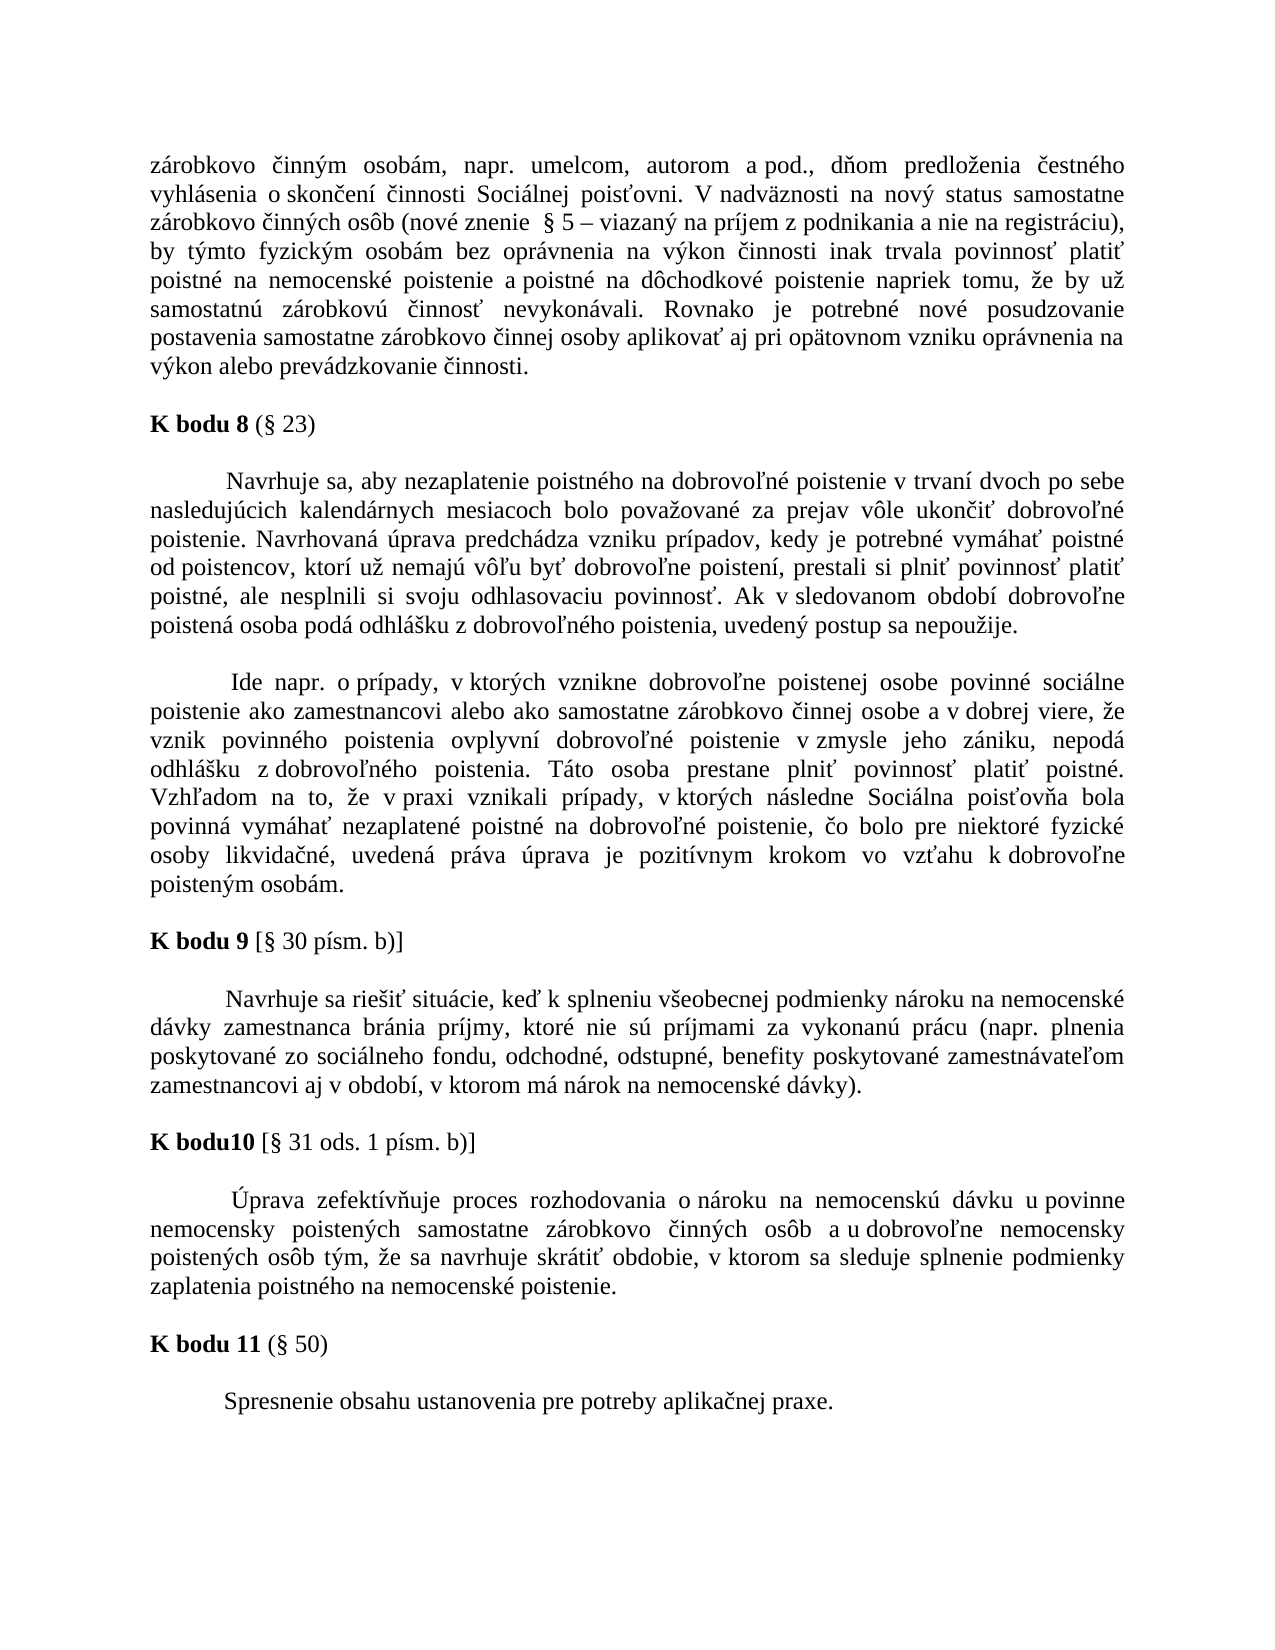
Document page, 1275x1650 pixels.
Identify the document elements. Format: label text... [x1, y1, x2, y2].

text K bodu 11 (§ 50) [150, 1329, 1125, 1357]
text K bodu 8 (§ 23) [150, 409, 1125, 437]
text K bodu 9 [§ 30 písm. b)] [150, 926, 1125, 955]
text Navrhuje sa, aby nezaplatenie poistného na dobrovoľné poistenie v trvaní dvoch po sebe nasledujúcich kalendárnych mesiacoch bolo považované za prejav vôle ukončiť dobrovoľné poistenie. Navrhovaná úprava predchádza vzniku prípadov, kedy je potrebné vymáhať poistné od poistencov, ktorí už nemajú vôľu byť dobrovoľne poistení, prestali si plniť povinnosť platiť poistné, ale nesplnili si svoju odhlasovaciu povinnosť. Ak v sledovanom období dobrovoľne poistená osoba podá odhlášku z dobrovoľného poistenia, uvedený postup sa nepoužije. [150, 466, 1125, 639]
text Navrhuje sa riešiť situácie, keď k splneniu všeobecnej podmienky nároku na nemocenské dávky zamestnanca bránia príjmy, ktoré nie sú príjmami za vykonanú prácu (napr. plnenia poskytované zo sociálneho fondu, odchodné, odstupné, benefity poskytované zamestnávateľom zamestnancovi aj v období, v ktorom má nárok na nemocenské dávky). [150, 984, 1125, 1099]
text Ide napr. o prípady, v ktorých vznikne dobrovoľne poistenej osobe povinné sociálne poistenie ako zamestnancovi alebo ako samostatne zárobkovo činnej osobe a v dobrej viere, že vznik povinného poistenia ovplyvní dobrovoľné poistenie v zmysle jeho zániku, nepodá odhlášku z dobrovoľného poistenia. Táto osoba prestane plniť povinnosť platiť poistné. Vzhľadom na to, že v praxi vznikali prípady, v ktorých následne Sociálna poisťovňa bola povinná vymáhať nezaplatené poistné na dobrovoľné poistenie, čo bolo pre niektoré fyzické osoby likvidačné, uvedená práva úprava je pozitívnym krokom vo vzťahu k dobrovoľne poisteným osobám. [150, 667, 1125, 897]
text K bodu10 [§ 31 ods. 1 písm. b)] [150, 1127, 1125, 1156]
text Úprava zefektívňuje proces rozhodovania o nároku na nemocenskú dávku u povinne nemocensky poistených samostatne zárobkovo činných osôb a u dobrovoľne nemocensky poistených osôb tým, že sa navrhuje skrátiť obdobie, v ktorom sa sleduje splnenie podmienky zaplatenia poistného na nemocenské poistenie. [150, 1185, 1125, 1300]
text Spresnenie obsahu ustanovenia pre potreby aplikačnej praxe. [150, 1386, 1125, 1415]
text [150, 150, 1125, 380]
